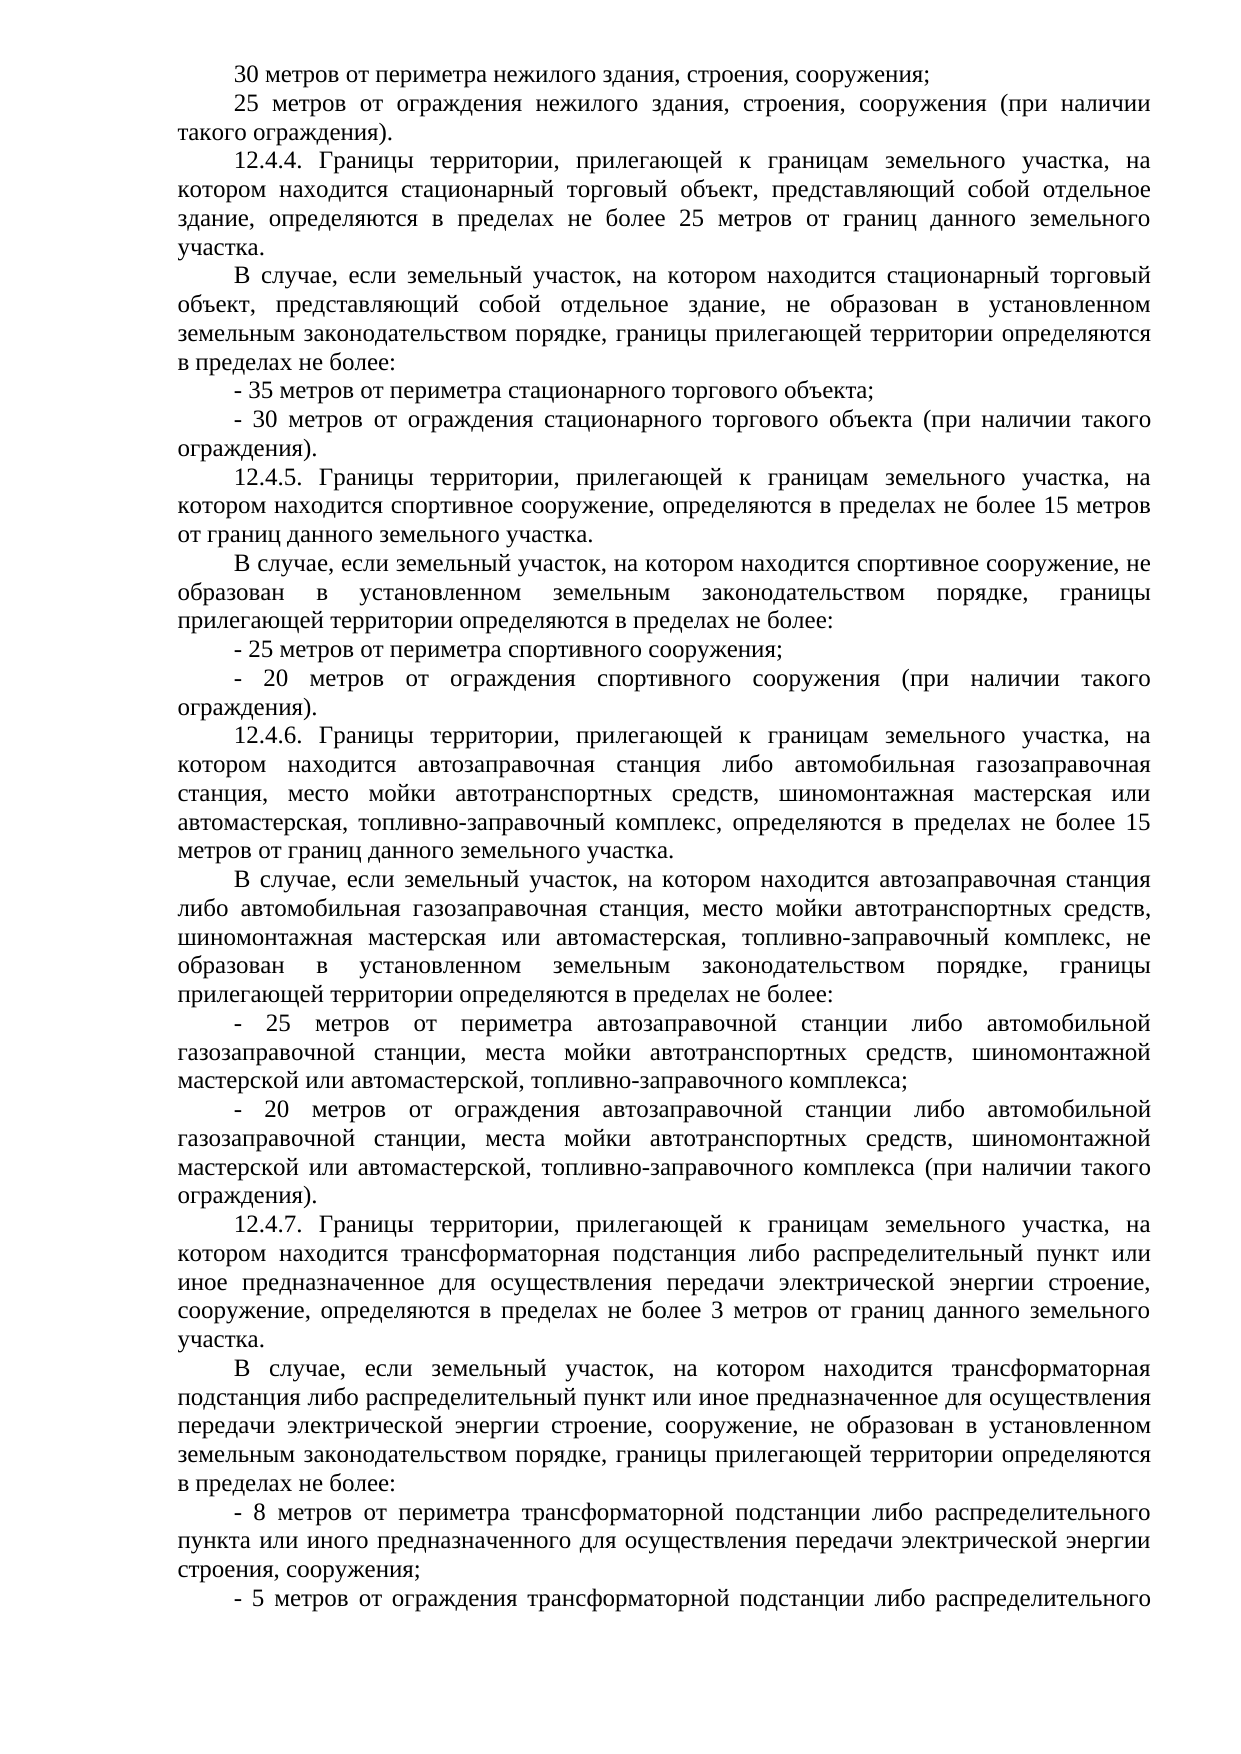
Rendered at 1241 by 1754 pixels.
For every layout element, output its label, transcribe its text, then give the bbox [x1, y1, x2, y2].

text В случае, если земельный участок, на котором находится автозаправочная станция либо автомобильная газозаправочная станция, место мойки автотранспортных средств, шиномонтажная мастерская или автомастерская, топливно-заправочный комплекс, не образован в установленном земельным законодательством порядке, границы прилегающей территории определяются в пределах не более: [177, 864, 1152, 1008]
text - 30 метров от ограждения стационарного торгового объекта (при наличии такого ограждения). [177, 404, 1152, 462]
text 12.4.6. Границы территории, прилегающей к границам земельного участка, на котором находится автозаправочная станция либо автомобильная газозаправочная станция, место мойки автотранспортных средств, шиномонтажная мастерская или автомастерская, топливно-заправочный комплекс, определяются в пределах не более 15 метров от границ данного земельного участка. [177, 720, 1152, 864]
text 12.4.4. Границы территории, прилегающей к границам земельного участка, на котором находится стационарный торговый объект, представляющий собой отдельное здание, определяются в пределах не более 25 метров от границ данного земельного участка. [177, 145, 1152, 260]
text 12.4.5. Границы территории, прилегающей к границам земельного участка, на котором находится спортивное сооружение, определяются в пределах не более 15 метров от границ данного земельного участка. [177, 462, 1152, 548]
text - 25 метров от периметра автозаправочной станции либо автомобильной газозаправочной станции, места мойки автотранспортных средств, шиномонтажной мастерской или автомастерской, топливно-заправочного комплекса; [177, 1008, 1152, 1094]
text - 35 метров от периметра стационарного торгового объекта; [177, 375, 1152, 404]
text 12.4.7. Границы территории, прилегающей к границам земельного участка, на котором находится трансформаторная подстанция либо распределительный пункт или иное предназначенное для осуществления передачи электрической энергии строение, сооружение, определяются в пределах не более 3 метров от границ данного земельного участка. [177, 1209, 1152, 1353]
text В случае, если земельный участок, на котором находится стационарный торговый объект, представляющий собой отдельное здание, не образован в установленном земельным законодательством порядке, границы прилегающей территории определяются в пределах не более: [177, 260, 1152, 375]
text - 20 метров от ограждения спортивного сооружения (при наличии такого ограждения). [177, 663, 1152, 720]
text В случае, если земельный участок, на котором находится спортивное сооружение, не образован в установленном земельным законодательством порядке, границы прилегающей территории определяются в пределах не более: [177, 548, 1152, 634]
text В случае, если земельный участок, на котором находится трансформаторная подстанция либо распределительный пункт или иное предназначенное для осуществления передачи электрической энергии строение, сооружение, не образован в установленном земельным законодательством порядке, границы прилегающей территории определяются в пределах не более: [177, 1353, 1152, 1497]
text - 20 метров от ограждения автозаправочной станции либо автомобильной газозаправочной станции, места мойки автотранспортных средств, шиномонтажной мастерской или автомастерской, топливно-заправочного комплекса (при наличии такого ограждения). [177, 1094, 1152, 1209]
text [177, 1583, 1152, 1612]
text - 8 метров от периметра трансформаторной подстанции либо распределительного пункта или иного предназначенного для осуществления передачи электрической энергии строения, сооружения; [177, 1497, 1152, 1583]
text 30 метров от периметра нежилого здания, строения, сооружения; [177, 59, 1152, 88]
text 25 метров от ограждения нежилого здания, строения, сооружения (при наличии такого ограждения). [177, 88, 1152, 145]
text - 25 метров от периметра спортивного сооружения; [177, 634, 1152, 663]
